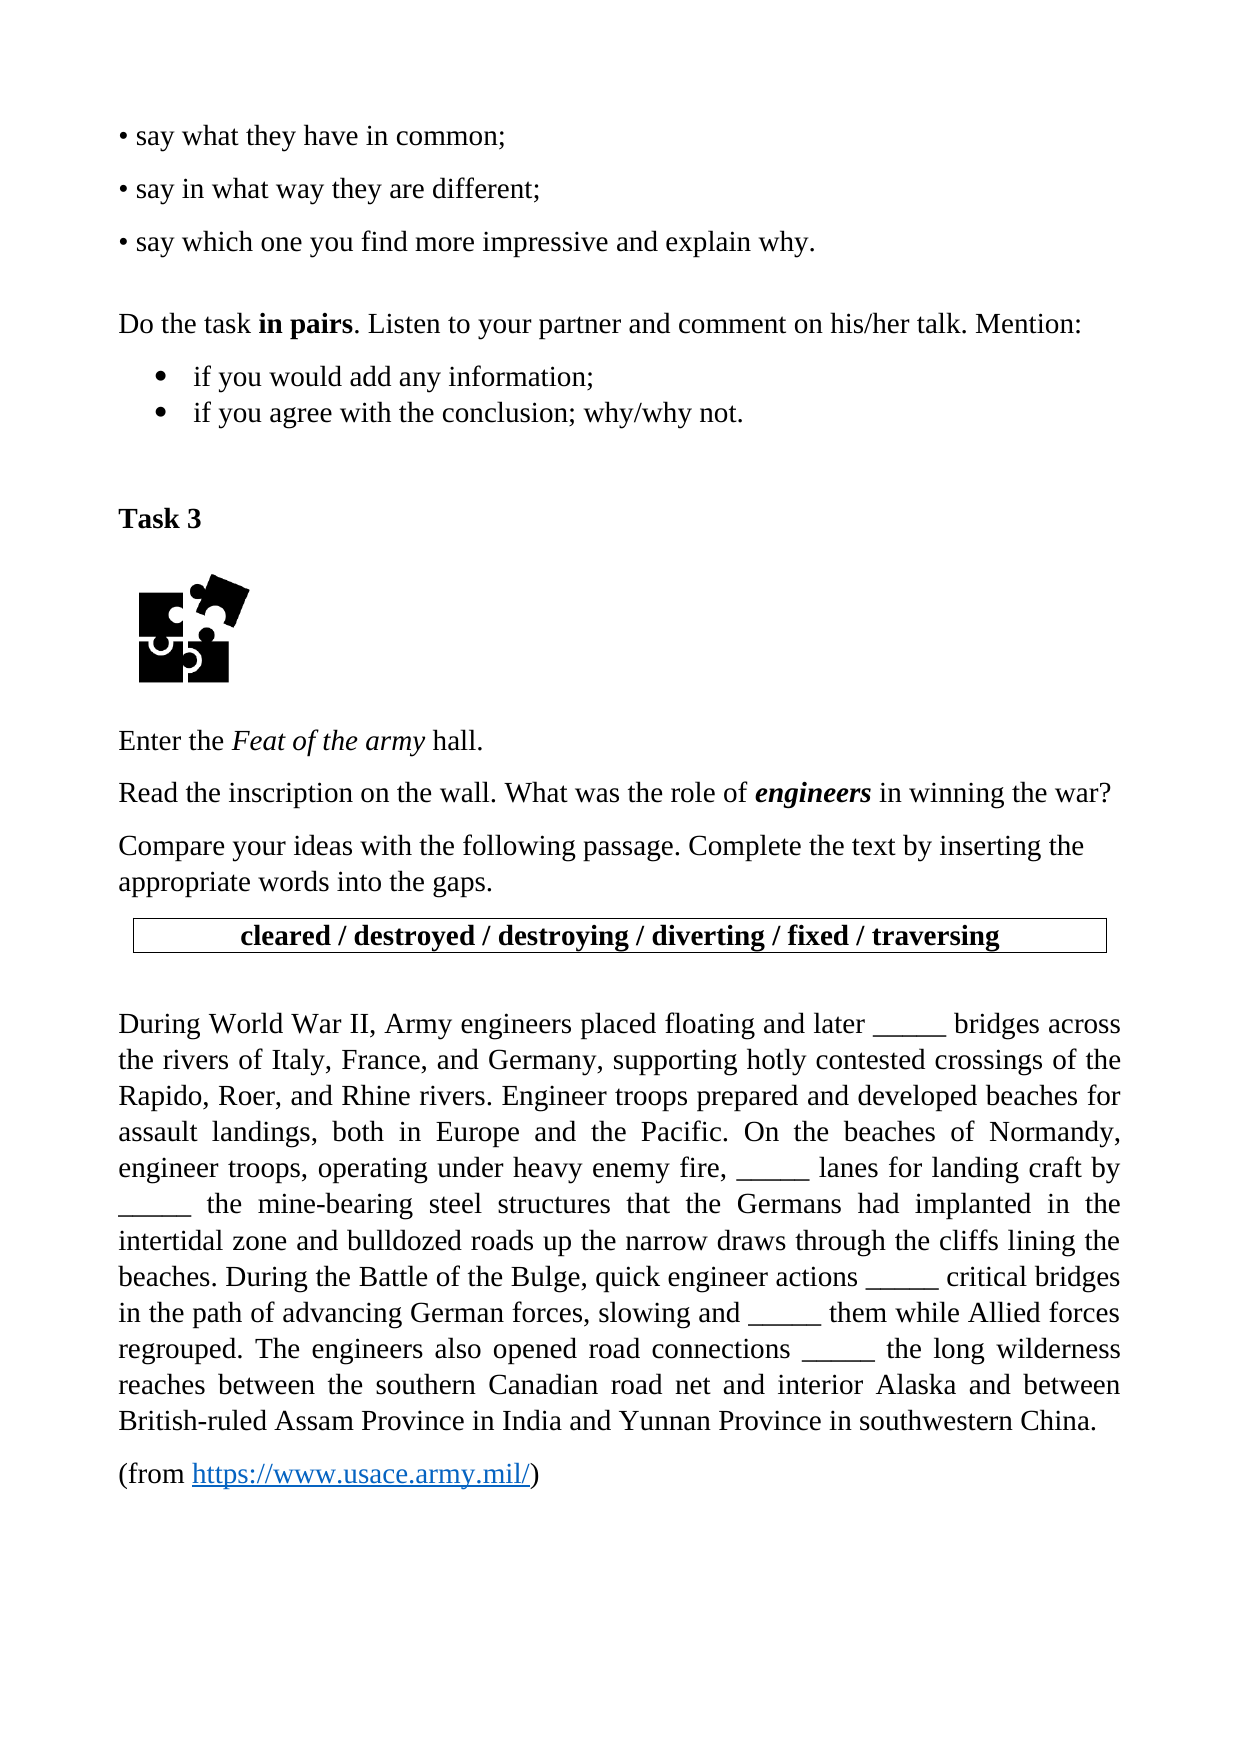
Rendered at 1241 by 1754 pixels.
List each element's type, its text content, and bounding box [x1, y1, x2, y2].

text Do the task in pairs. Listen to your partner and comment on his/her talk. Mention: [118, 306, 1122, 340]
text Compare your ideas with the following passage. Complete the text by inserting the appropriate words into the gaps. [118, 828, 1122, 898]
text (from https://www.usace.army.mil/) [118, 1456, 1122, 1490]
text Enter the Feat of the army hall. [118, 723, 1122, 756]
text • say which one you find more impressive and explain why. [118, 224, 1122, 287]
text • say what they have in common; [118, 118, 1122, 152]
picture [118, 553, 269, 704]
table_header cleared / destroyed / destroying / diverting / fixed / traversing [134, 919, 1106, 952]
text • say in what way they are different; [118, 171, 1122, 204]
text During World War II, Army engineers placed floating and later _____ bridges across the rivers of Italy, France, and Germany, supporting hotly contested crossings of the Rapido, Roer, and Rhine rivers. Engineer troops prepared and developed beaches for assault landings, both in Europe and the Pacific. On the beaches of Normandy, engineer troops, operating under heavy enemy fire, _____ lanes for landing craft by _____ the mine-bearing steel structures that the Germans had implanted in the intertidal zone and bulldozed roads up the narrow draws through the cliffs lining the beaches. During the Battle of the Bulge, quick engineer actions _____ critical bridges in the path of advancing German forces, slowing and _____ them while Allied forces regrouped. The engineers also opened road connections _____ the long wilderness reaches between the southern Canadian road net and interior Alaska and between British-ruled Assam Province in India and Yunnan Province in southwestern China. [118, 1006, 1122, 1437]
list if you agree with the conclusion; why/why not. [156, 395, 1122, 429]
list if you would add any information; [156, 359, 1122, 393]
text Read the inscription on the wall. What was the role of engineers in winning the war? [118, 776, 1122, 809]
text Task 3 [118, 501, 1122, 535]
